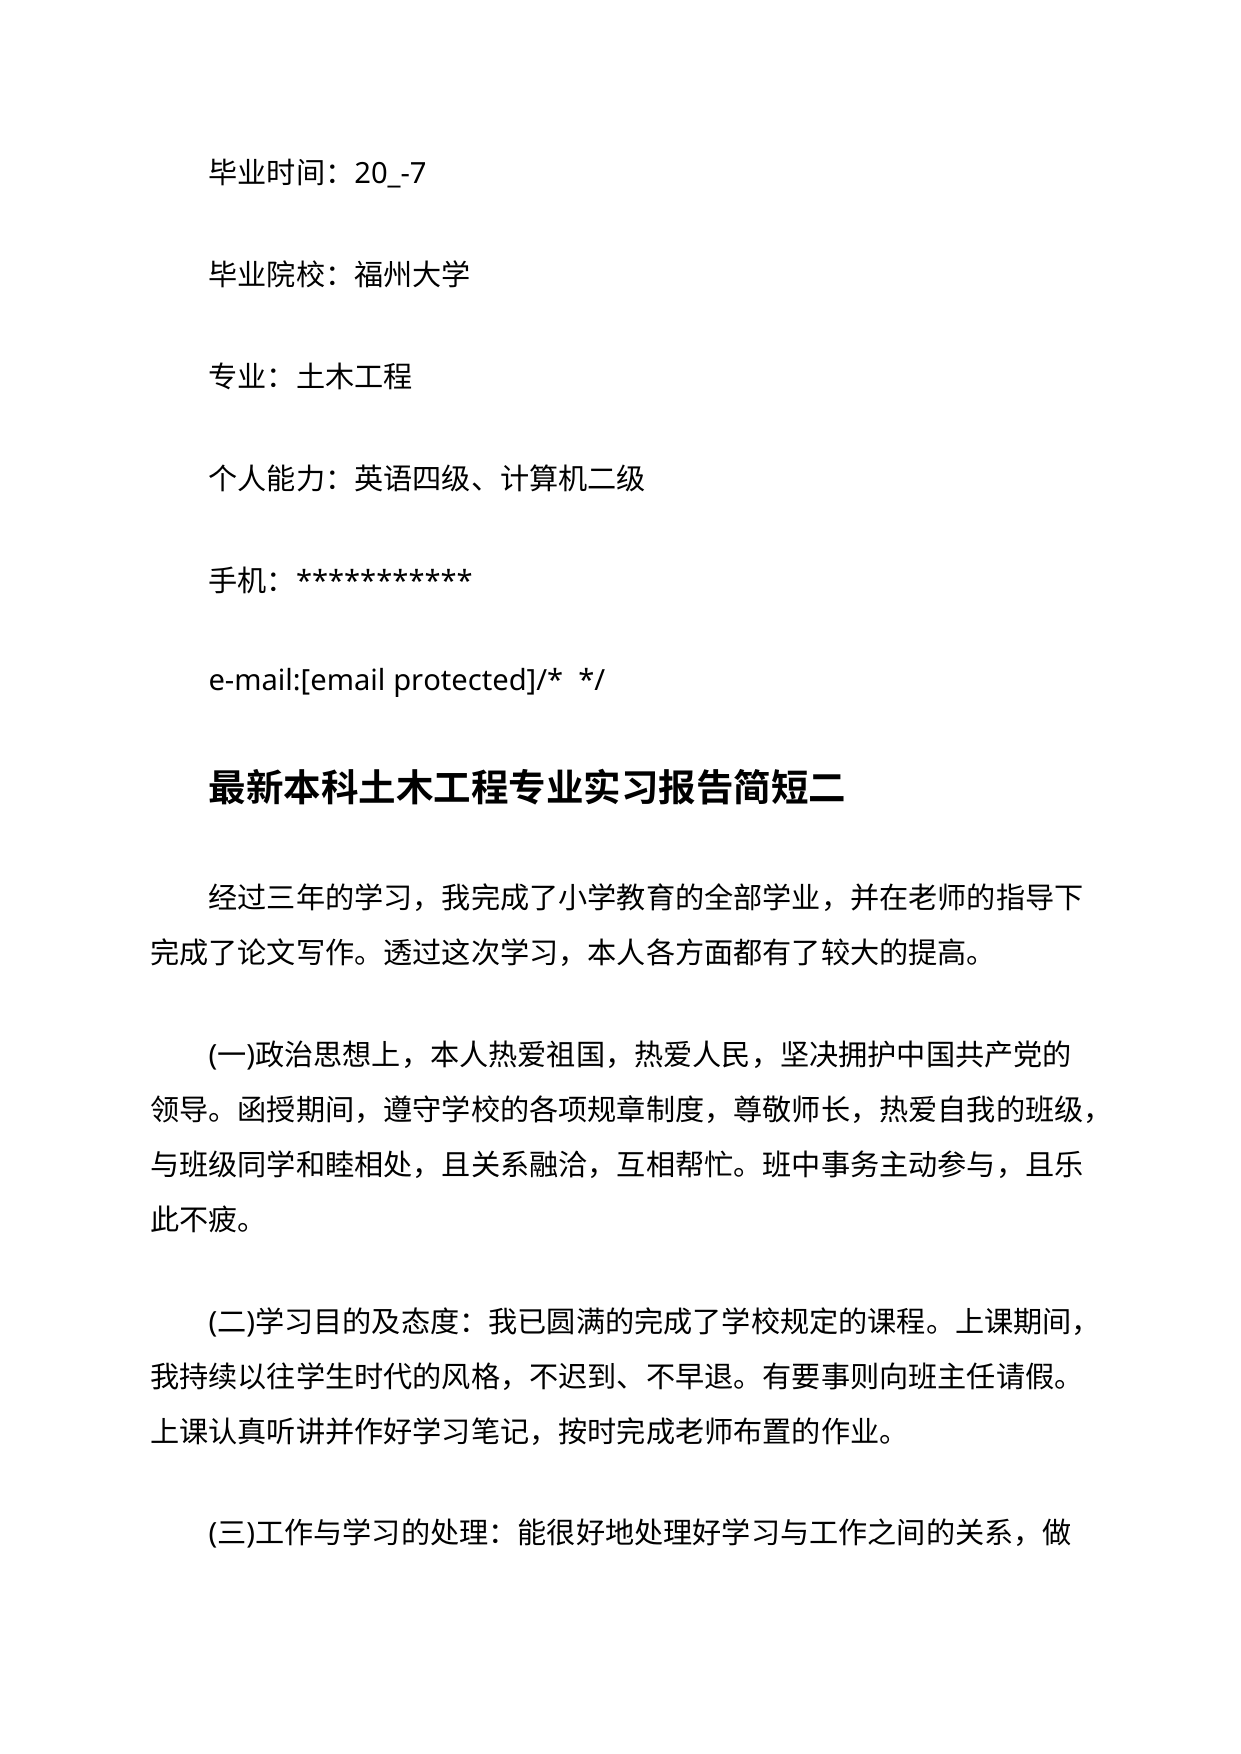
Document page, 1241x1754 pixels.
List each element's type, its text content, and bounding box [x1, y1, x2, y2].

text 专业：土木工程 [150, 354, 1090, 396]
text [150, 1510, 1090, 1552]
text 手机：*********** [150, 557, 1090, 600]
text (一)政治思想上，本人热爱祖国，热爱人民，坚决拥护中国共产党的领导。函授期间，遵守学校的各项规章制度，尊敬师长，热爱自我的班级，与班级同学和睦相处，且关系融洽，互相帮忙。班中事务主动参与，且乐此不疲。 [150, 1032, 1090, 1239]
text 毕业时间：20_-7 [150, 150, 1090, 192]
text e-mail:[email protected]/* */ [150, 659, 1090, 699]
text 毕业院校：福州大学 [150, 252, 1090, 294]
text 个人能力：英语四级、计算机二级 [150, 456, 1090, 498]
text 最新本科土木工程专业实习报告简短二 [150, 758, 1090, 812]
text (二)学习目的及态度：我已圆满的完成了学校规定的课程。上课期间，我持续以往学生时代的风格，不迟到、不早退。有要事则向班主任请假。上课认真听讲并作好学习笔记，按时完成老师布置的作业。 [150, 1298, 1090, 1451]
text 经过三年的学习，我完成了小学教育的全部学业，并在老师的指导下完成了论文写作。透过这次学习，本人各方面都有了较大的提高。 [150, 875, 1090, 972]
